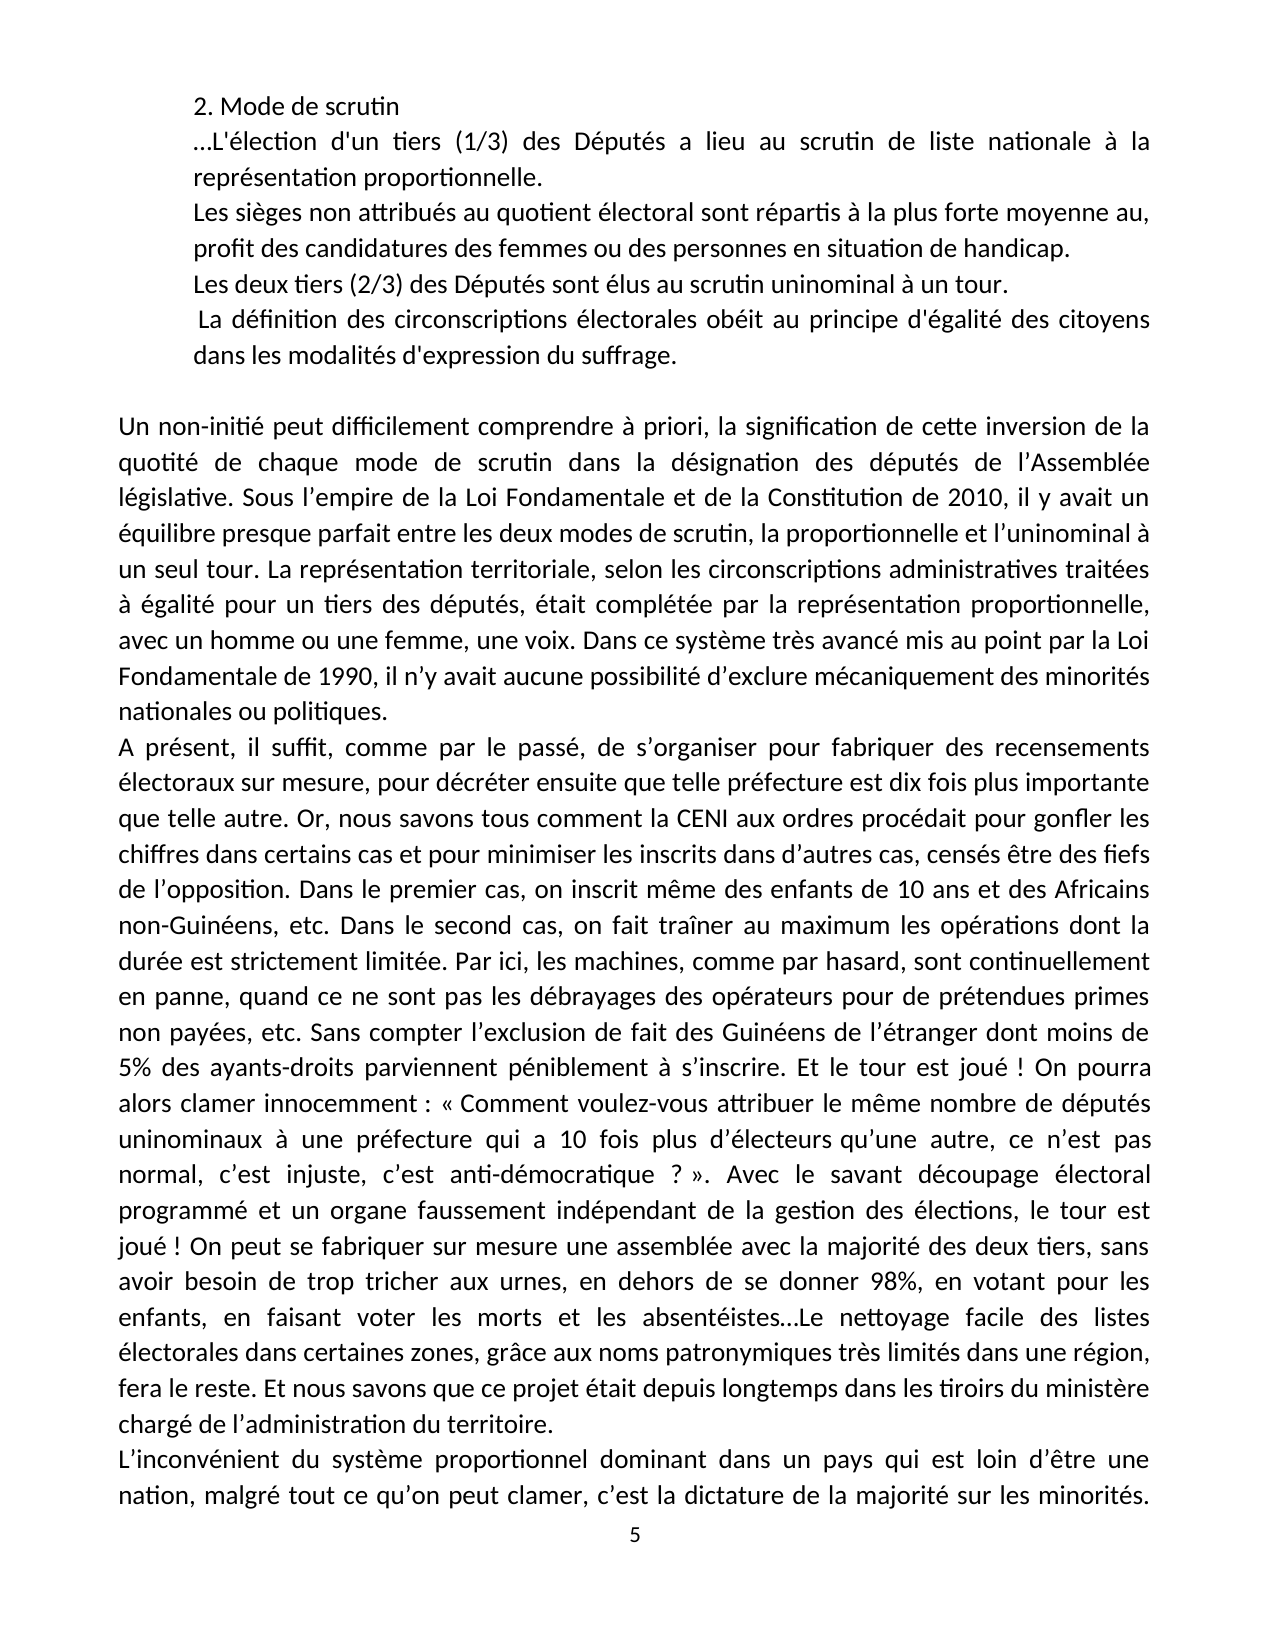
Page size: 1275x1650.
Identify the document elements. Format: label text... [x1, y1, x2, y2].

text Un non-initié peut difficilement comprendre à priori, la signification de cette inversion de la quotité de chaque mode de scrutin dans la désignation des députés de l’Assemblée législative. Sous l’empire de la Loi Fondamentale et de la Constitution de 2010, il y avait un équilibre presque parfait entre les deux modes de scrutin, la proportionnelle et l’uninominal à un seul tour. La représentation territoriale, selon les circonscriptions administratives traitées à égalité pour un tiers des députés, était complétée par la représentation proportionnelle, avec un homme ou une femme, une voix. Dans ce système très avancé mis au point par la Loi Fondamentale de 1990, il n’y avait aucune possibilité d’exclure mécaniquement des minorités nationales ou politiques. [118, 409, 1152, 727]
text A présent, il suffit, comme par le passé, de s’organiser pour fabriquer des recensements électoraux sur mesure, pour décréter ensuite que telle préfecture est dix fois plus importante que telle autre. Or, nous savons tous comment la CENI aux ordres procédait pour gonfler les chiffres dans certains cas et pour minimiser les inscrits dans d’autres cas, censés être des fiefs de l’opposition. Dans le premier cas, on inscrit même des enfants de 10 ans et des Africains non-Guinéens, etc. Dans le second cas, on fait traîner au maximum les opérations dont la durée est strictement limitée. Par ici, les machines, comme par hasard, sont continuellement en panne, quand ce ne sont pas les débrayages des opérateurs pour de prétendues primes non payées, etc. Sans compter l’exclusion de fait des Guinéens de l’étranger dont moins de 5% des ayants-droits parviennent péniblement à s’inscrire. Et le tour est joué ! On pourra alors clamer innocemment : « Comment voulez-vous attribuer le même nombre de députés uninominaux à une préfecture qui a 10 fois plus d’électeurs qu’une autre, ce n’est pas normal, c’est injuste, c’est anti-démocratique ? ». Avec le savant découpage électoral programmé et un organe faussement indépendant de la gestion des élections, le tour est joué ! On peut se fabriquer sur mesure une assemblée avec la majorité des deux tiers, sans avoir besoin de trop tricher aux urnes, en dehors de se donner 98%, en votant pour les enfants, en faisant voter les morts et les absentéistes…Le nettoyage facile des listes électorales dans certaines zones, grâce aux noms patronymiques très limités dans une région, fera le reste. Et nous savons que ce projet était depuis longtemps dans les tiroirs du ministère chargé de l’administration du territoire. [118, 730, 1152, 1440]
text La définition des circonscriptions électorales obéit au principe d'égalité des citoyens dans les modalités d'expression du suffrage. [193, 302, 1152, 371]
text Les sièges non attribués au quotient électoral sont répartis à la plus forte moyenne au, profit des candidatures des femmes ou des personnes en situation de handicap. [193, 196, 1152, 264]
text 2. Mode de scrutin [118, 89, 1152, 122]
text …L'élection d'un tiers (1/3) des Députés a lieu au scrutin de liste nationale à la représentation proportionnelle. [193, 124, 1152, 193]
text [118, 1442, 1152, 1511]
text Les deux tiers (2/3) des Députés sont élus au scrutin uninominal à un tour. [118, 267, 1152, 300]
